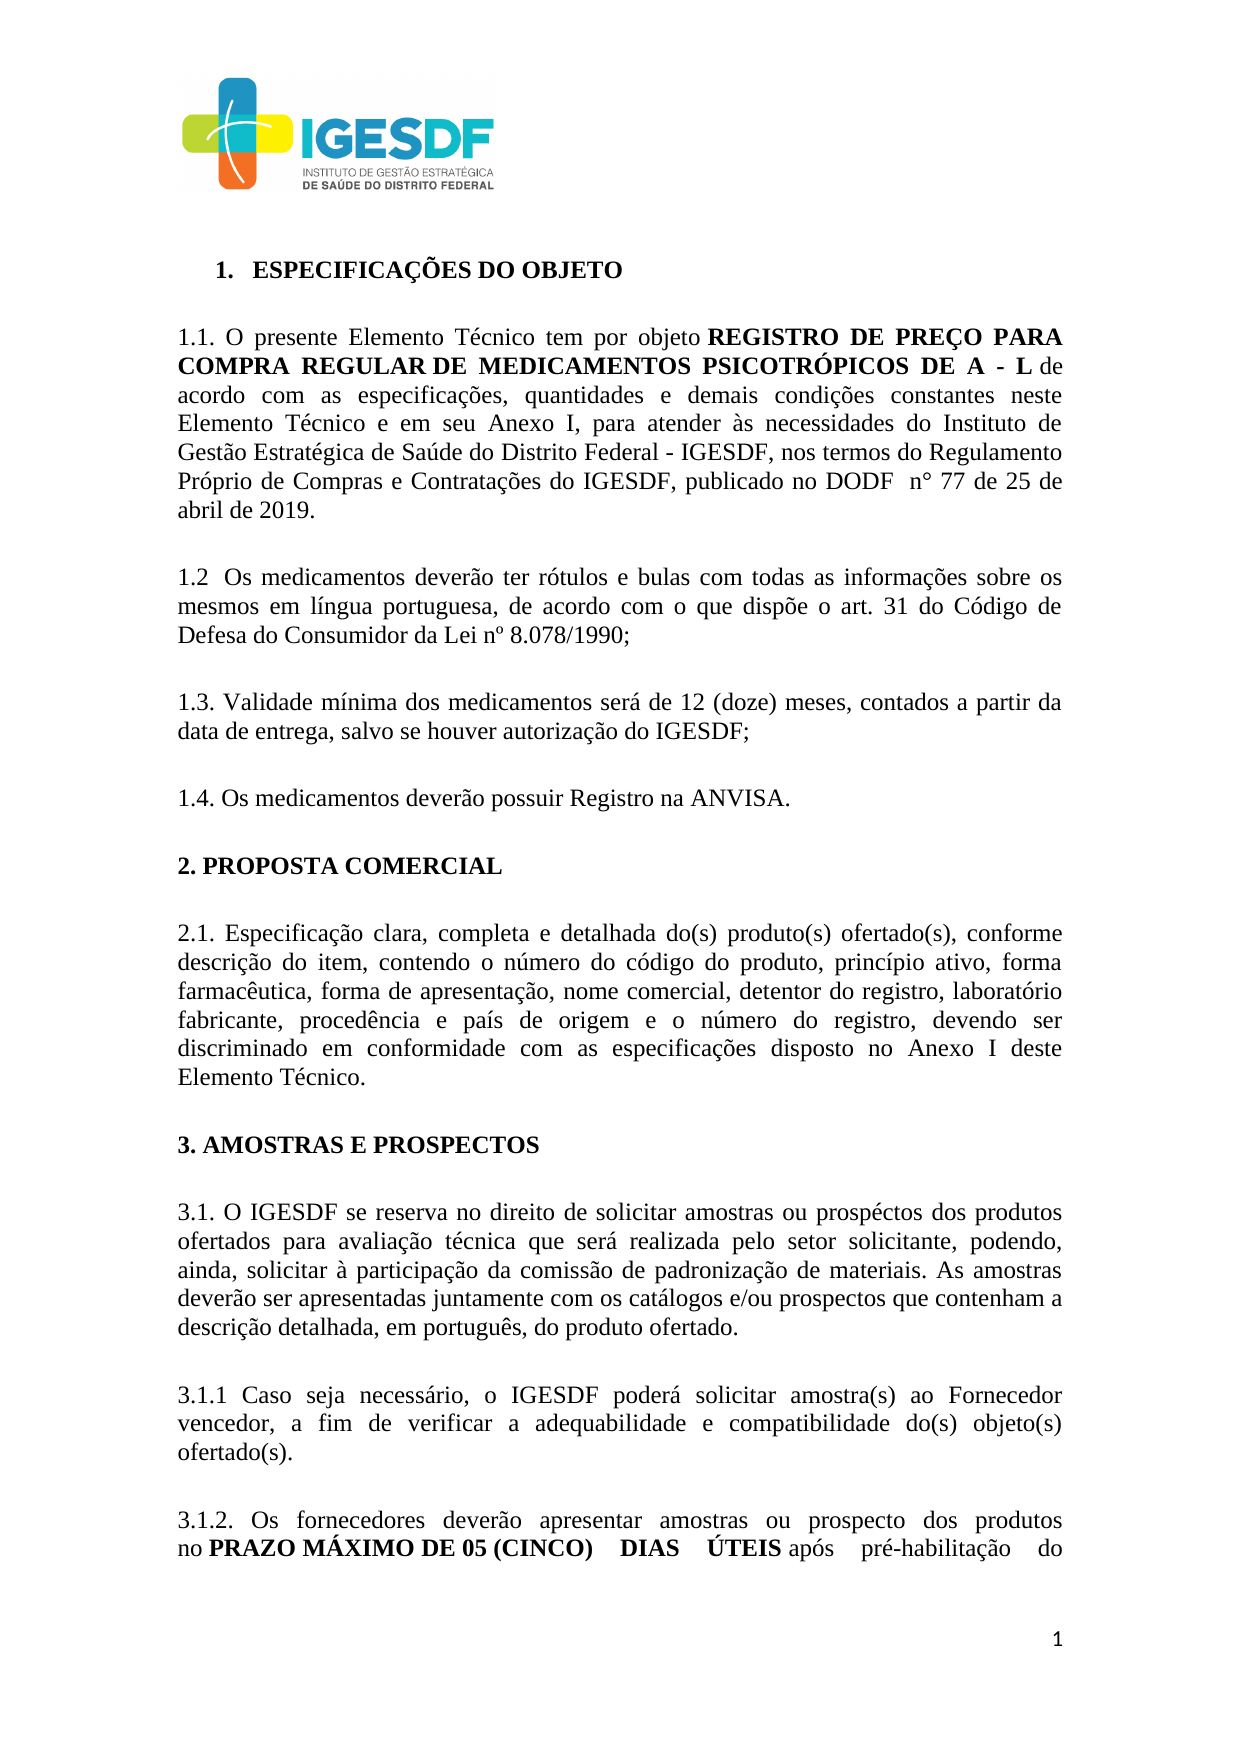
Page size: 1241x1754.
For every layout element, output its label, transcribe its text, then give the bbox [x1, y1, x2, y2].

picture [177, 73, 499, 194]
text 1.1. O presente Elemento Técnico tem por objeto REGISTRO DE PREÇO PARA COMPRA REGULAR DE MEDICAMENTOS PSICOTRÓPICOS DE A - L de acordo com as especificações, quantidades e demais condições constantes neste Elemento Técnico e em seu Anexo I, para atender às necessidades do Instituto de Gestão Estratégica de Saúde do Distrito Federal - IGESDF, nos termos do Regulamento Próprio de Compras e Contratações do IGESDF, publicado no DODF n° 77 de 25 de abril de 2019. [177, 322, 1063, 523]
text 1.4. Os medicamentos deverão possuir Registro na ANVISA. [177, 783, 1063, 812]
text 3.1.1 Caso seja necessário, o IGESDF poderá solicitar amostra(s) ao Fornecedor vencedor, a fim de verificar a adequabilidade e compatibilidade do(s) objeto(s) ofertado(s). [177, 1380, 1063, 1466]
text 3. AMOSTRAS E PROSPECTOS [177, 1130, 1063, 1158]
text 1.2 Os medicamentos deverão ter rótulos e bulas com todas as informações sobre os mesmos em língua portuguesa, de acordo com o que dispõe o art. 31 do Código de Defesa do Consumidor da Lei nº 8.078/1990; [177, 562, 1063, 648]
list ESPECIFICAÇÕES DO OBJETO [215, 255, 1063, 283]
text 2.1. Especificação clara, completa e detalhada do(s) produto(s) ofertado(s), conforme descrição do item, contendo o número do código do produto, princípio ativo, forma farmacêutica, forma de apresentação, nome comercial, detentor do registro, laboratório fabricante, procedência e país de origem e o número do registro, devendo ser discriminado em conformidade com as especificações disposto no Anexo I deste Elemento Técnico. [177, 918, 1063, 1091]
text 3.1. O IGESDF se reserva no direito de solicitar amostras ou prospéctos dos produtos ofertados para avaliação técnica que será realizada pelo setor solicitante, podendo, ainda, solicitar à participação da comissão de padronização de materiais. As amostras deverão ser apresentadas juntamente com os catálogos e/ou prospectos que contenham a descrição detalhada, em português, do produto ofertado. [177, 1197, 1063, 1341]
text 2. PROPOSTA COMERCIAL [177, 851, 1063, 880]
text 1.3. Validade mínima dos medicamentos será de 12 (doze) meses, contados a partir da data de entrega, salvo se houver autorização do IGESDF; [177, 687, 1063, 745]
